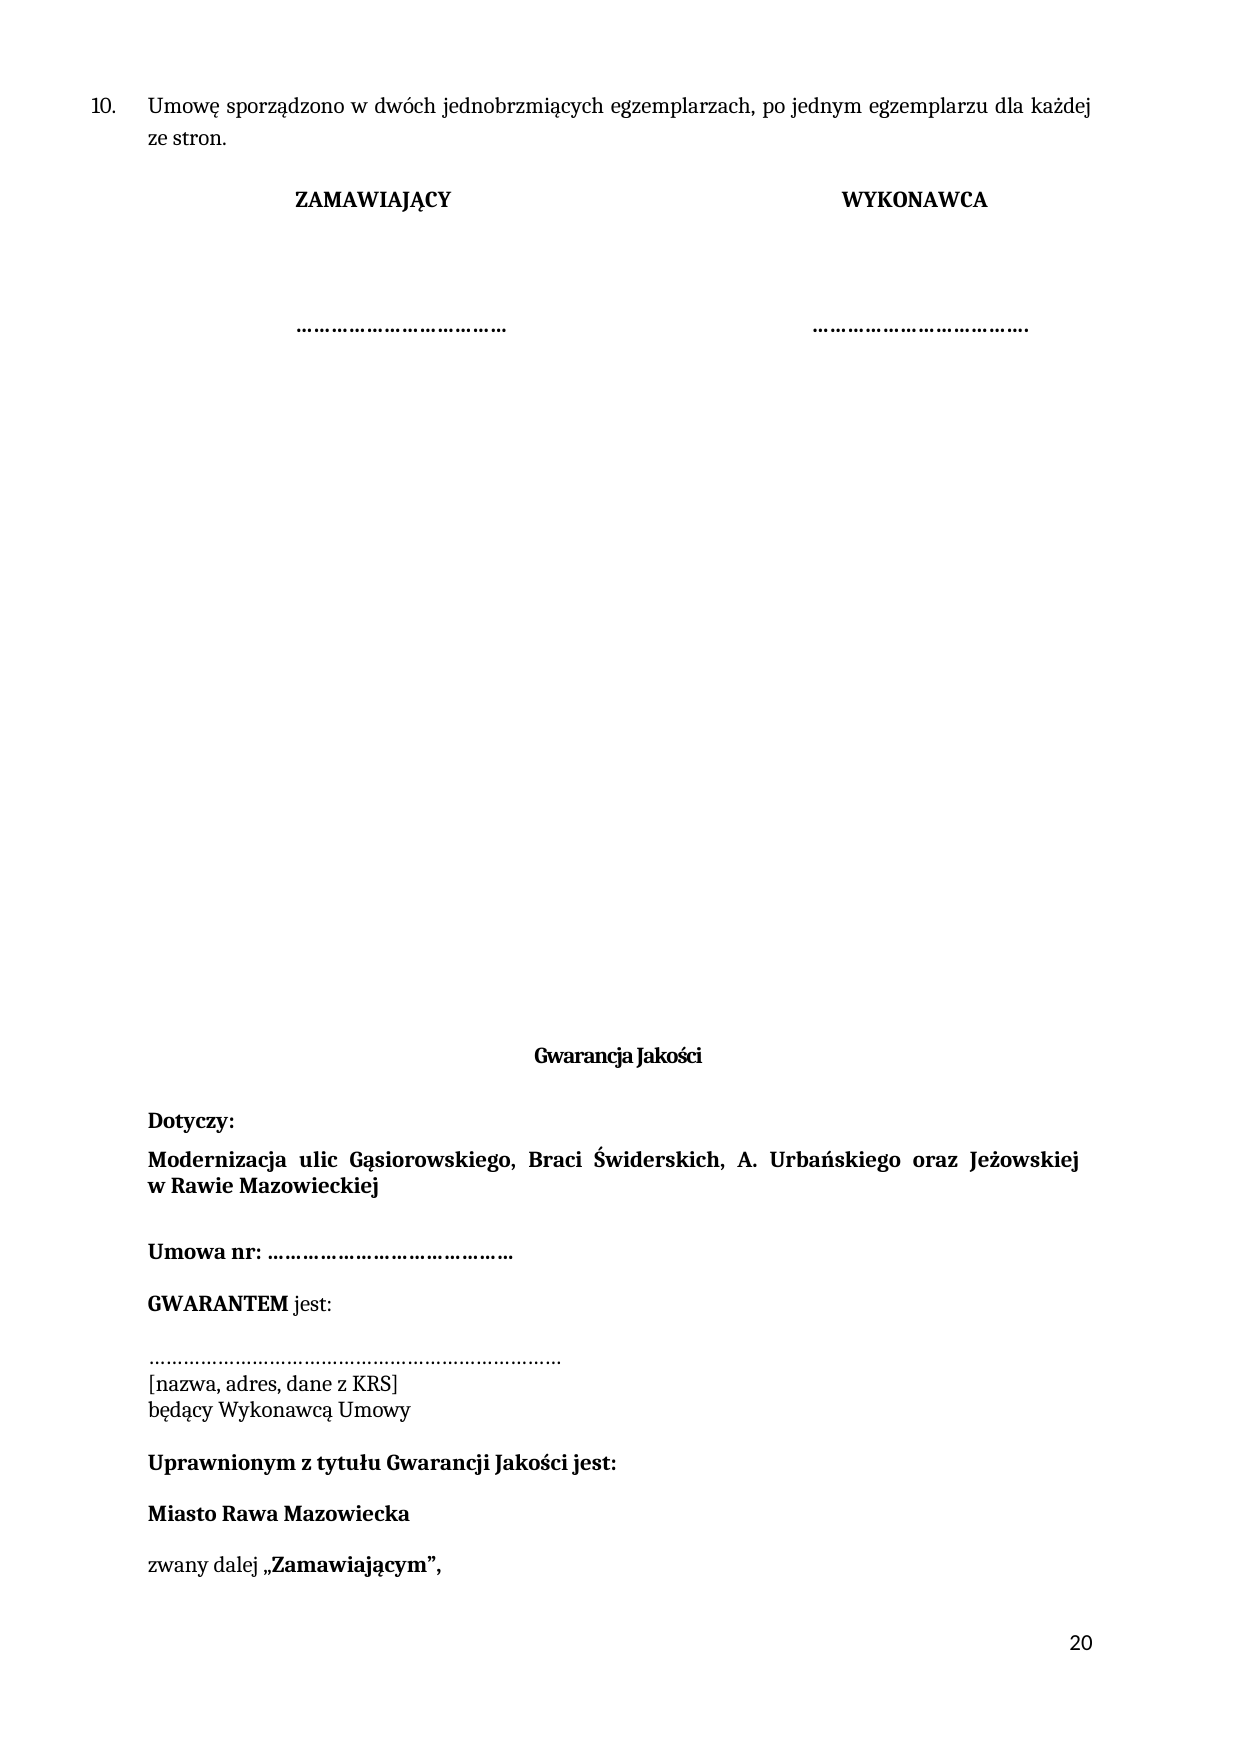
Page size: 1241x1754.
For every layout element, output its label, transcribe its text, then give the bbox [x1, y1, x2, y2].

text GWARANTEM jest: [148, 1291, 1093, 1318]
text Dotyczy: [148, 1108, 1093, 1134]
text ……………………………… ………………………………. [221, 307, 1093, 339]
text Umowa nr: …………………………………… [148, 1238, 1093, 1265]
text Gwarancja Jakości [148, 1043, 1090, 1069]
text [nazwa, adres, dane z KRS] [148, 1370, 1093, 1397]
text ……………………………………………………………… [148, 1344, 1093, 1370]
text ZAMAWIAJĄCY WYKONAWCA [221, 182, 1093, 214]
text Uprawnionym z tytułu Gwarancji Jakości jest: [148, 1449, 1093, 1476]
list Umowę sporządzono w dwóch jednobrzmiących egzemplarzach, po jednym egzemplarzu dla każdej ze stron. [91, 89, 1093, 151]
text będący Wykonawcą Umowy [148, 1397, 1093, 1423]
text Miasto Rawa Mazowiecka [148, 1501, 1093, 1527]
text zwany dalej „Zamawiającym”, [148, 1552, 1093, 1578]
text Modernizacja ulic Gąsiorowskiego, Braci Świderskich, A. Urbańskiego oraz Jeżowskiej w Rawie Mazowieckiej [148, 1147, 1093, 1200]
